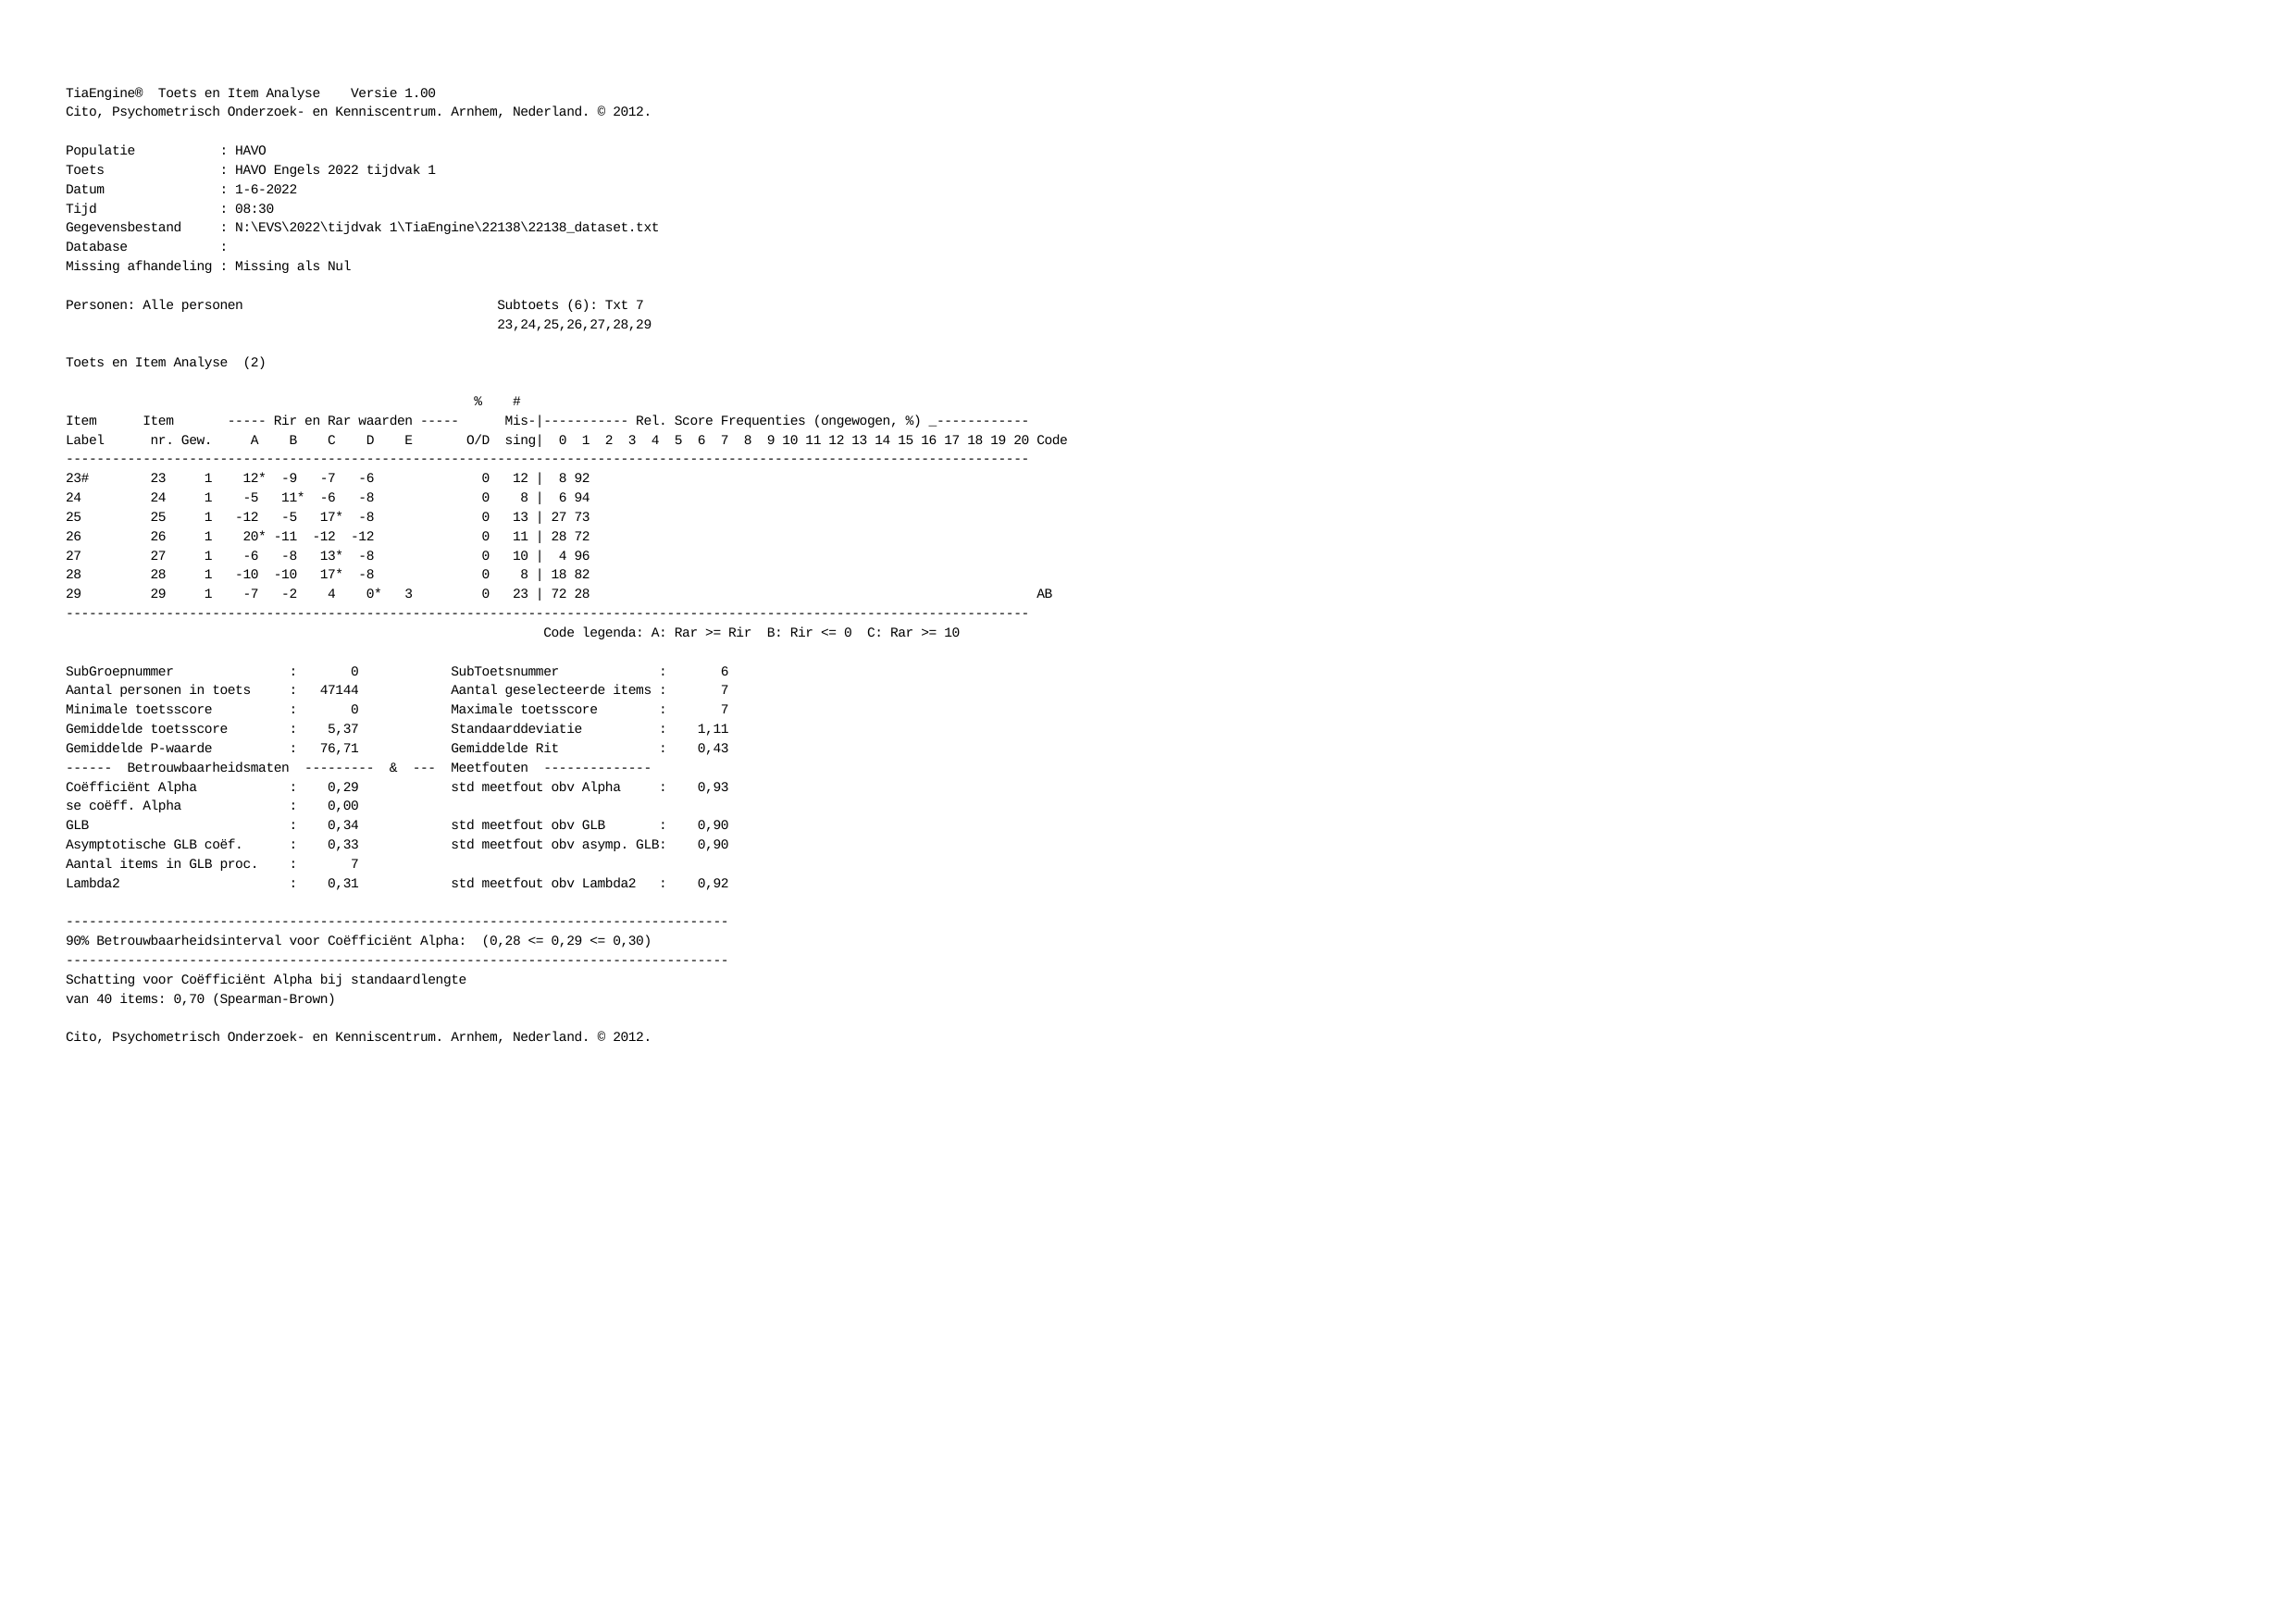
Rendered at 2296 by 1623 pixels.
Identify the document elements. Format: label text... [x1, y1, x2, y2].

text Missing afhandeling : Missing als Nul [66, 255, 2252, 275]
text Gemiddelde toetsscore : 5,37 Standaarddeviatie : 1,11 [66, 718, 2252, 737]
text 28 28 1 -10 -10 17* -8 0 8 | 18 82 [66, 564, 2252, 583]
text Coëfficiënt Alpha : 0,29 std meetfout obv Alpha : 0,93 [66, 775, 2252, 795]
text Label nr. Gew. A B C D E O/D sing| 0 1 2 3 4 5 6 7 8 9 10 11 12 13 14 15 16 17 18 19 20 Code [66, 428, 2252, 448]
text Asymptotische GLB coëf. : 0,33 std meetfout obv asymp. GLB: 0,90 [66, 834, 2252, 853]
text Personen: Alle personen Subtoets (6): Txt 7 [66, 294, 2252, 313]
text Datum : 1-6-2022 [66, 179, 2252, 197]
text Minimale toetsscore : 0 Maximale toetsscore : 7 [66, 699, 2252, 718]
text -------------------------------------------------------------------------------------- [66, 949, 2252, 969]
text Cito, Psychometrisch Onderzoek- en Kenniscentrum. Arnhem, Nederland. © 2012. [66, 101, 2252, 120]
text ------ Betrouwbaarheidsmaten --------- & --- Meetfouten -------------- [66, 757, 2252, 775]
text Gemiddelde P-waarde : 76,71 Gemiddelde Rit : 0,43 [66, 737, 2252, 757]
text van 40 items: 0,70 (Spearman-Brown) [66, 988, 2252, 1007]
text Toets en Item Analyse (2) [66, 352, 2252, 371]
text Gegevensbestand : N:\EVS\2022\tijdvak 1\TiaEngine\22138\22138_dataset.txt [66, 217, 2252, 236]
text 23# 23 1 12* -9 -7 -6 0 12 | 8 92 [66, 467, 2252, 487]
text Code legenda: A: Rar >= Rir B: Rir <= 0 C: Rar >= 10 [66, 622, 2252, 641]
text 90% Betrouwbaarheidsinterval voor Coëfficiënt Alpha: (0,28 <= 0,29 <= 0,30) [66, 930, 2252, 949]
text Lambda2 : 0,31 std meetfout obv Lambda2 : 0,92 [66, 873, 2252, 891]
text 26 26 1 20* -11 -12 -12 0 11 | 28 72 [66, 526, 2252, 544]
text 23,24,25,26,27,28,29 [66, 313, 2252, 332]
text 29 29 1 -7 -2 4 0* 3 0 23 | 72 28 AB [66, 583, 2252, 602]
text -------------------------------------------------------------------------------------- [66, 911, 2252, 930]
text Tijd : 08:30 [66, 197, 2252, 217]
text Database : [66, 236, 2252, 255]
text ----------------------------------------------------------------------------------------------------------------------------- [66, 602, 2252, 622]
text GLB : 0,34 std meetfout obv GLB : 0,90 [66, 814, 2252, 834]
text TiaEngine® Toets en Item Analyse Versie 1.00 [66, 81, 2252, 101]
text se coëff. Alpha : 0,00 [66, 795, 2252, 814]
text Cito, Psychometrisch Onderzoek- en Kenniscentrum. Arnhem, Nederland. © 2012. [66, 1026, 2252, 1046]
text Schatting voor Coëfficiënt Alpha bij standaardlengte [66, 969, 2252, 988]
text % # [66, 390, 2252, 410]
text SubGroepnummer : 0 SubToetsnummer : 6 [66, 660, 2252, 679]
text Item Item ----- Rir en Rar waarden ----- Mis-|----------- Rel. Score Frequenties (ongewogen, %) _------------ [66, 410, 2252, 428]
text Aantal items in GLB proc. : 7 [66, 853, 2252, 873]
text ----------------------------------------------------------------------------------------------------------------------------- [66, 448, 2252, 467]
text Aantal personen in toets : 47144 Aantal geselecteerde items : 7 [66, 679, 2252, 699]
text Toets : HAVO Engels 2022 tijdvak 1 [66, 159, 2252, 179]
text Populatie : HAVO [66, 140, 2252, 159]
text 25 25 1 -12 -5 17* -8 0 13 | 27 73 [66, 506, 2252, 526]
text 27 27 1 -6 -8 13* -8 0 10 | 4 96 [66, 544, 2252, 564]
text 24 24 1 -5 11* -6 -8 0 8 | 6 94 [66, 487, 2252, 506]
